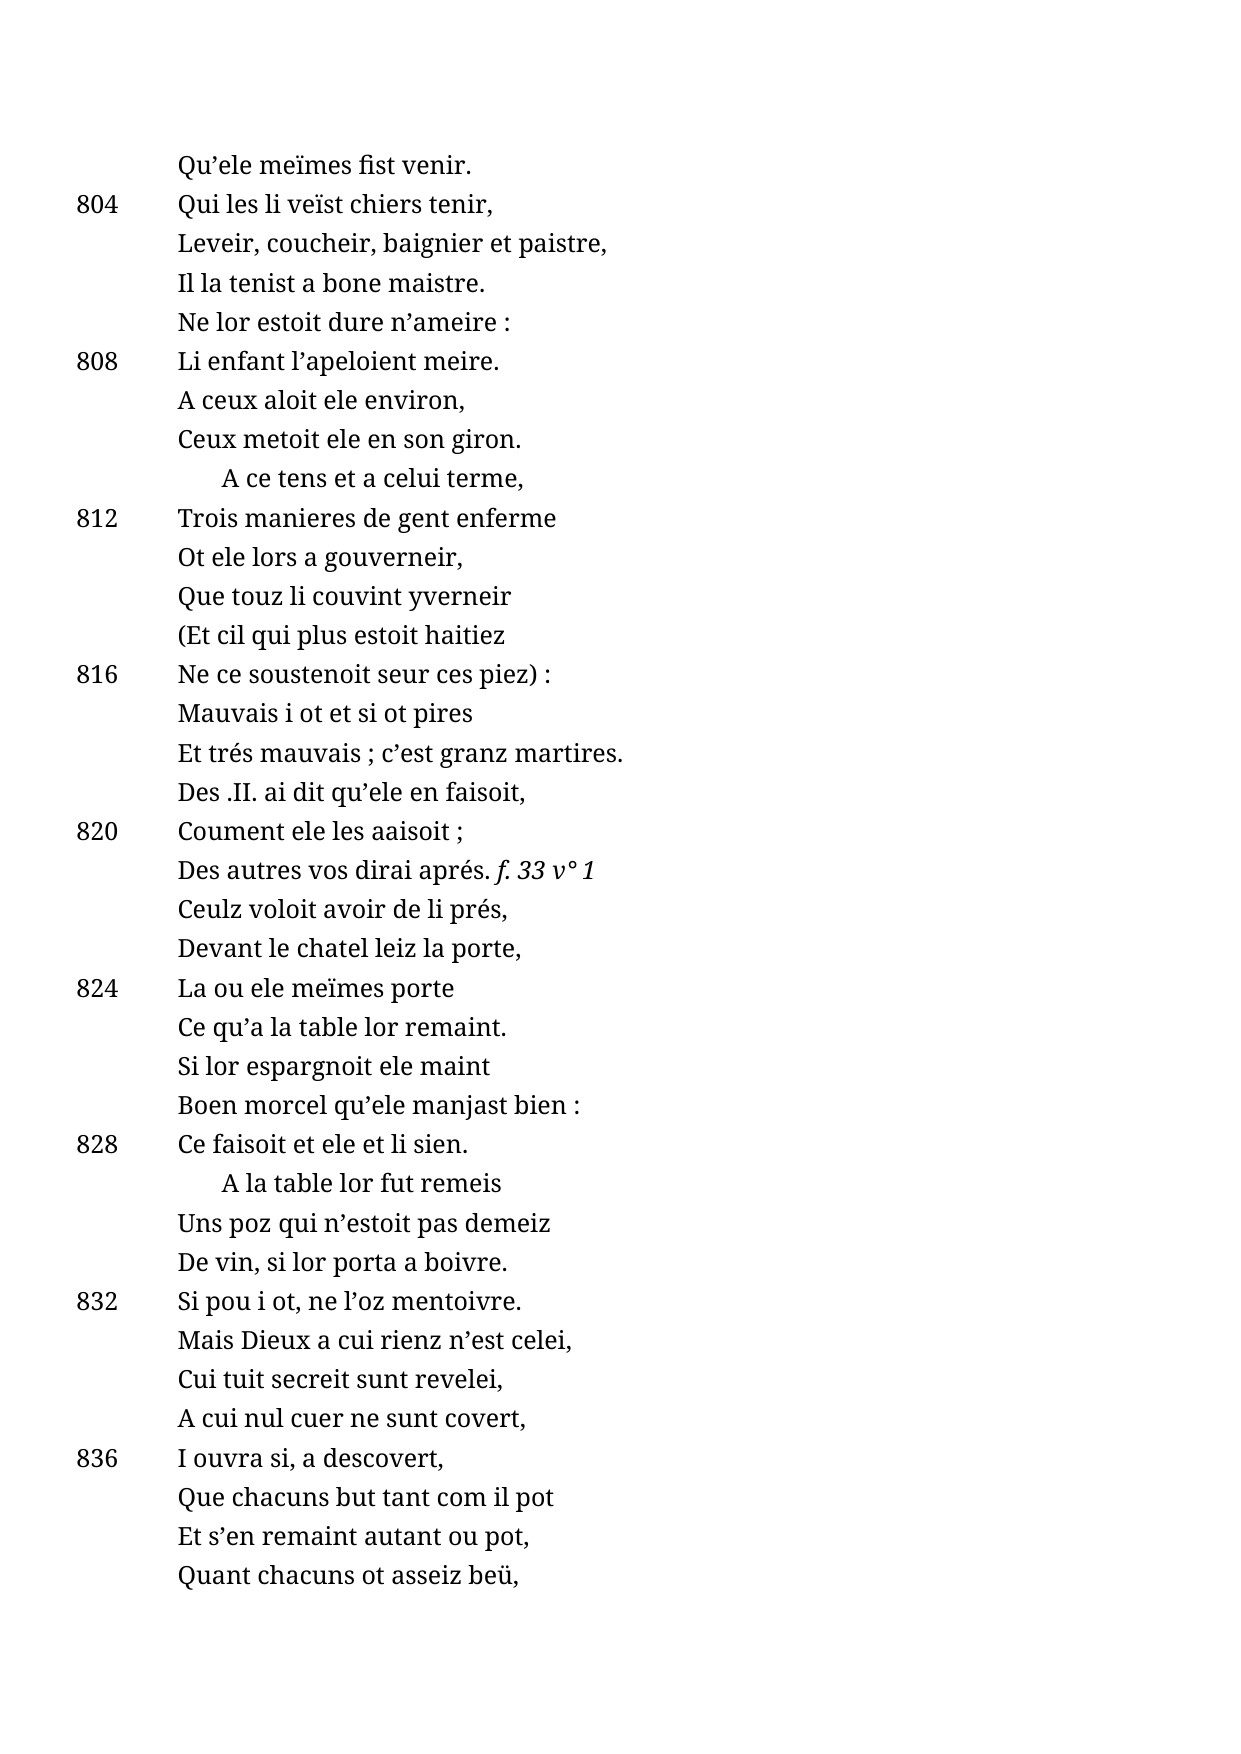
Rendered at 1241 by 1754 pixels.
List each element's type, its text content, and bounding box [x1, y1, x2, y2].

text A ceux aloit ele environ, [148, 383, 1092, 417]
text Si lor espargnoit ele maint [148, 1048, 1092, 1083]
text Uns poz qui n’estoit pas demeiz [148, 1205, 1092, 1239]
text Ce faisoit et ele et li sien. [148, 1127, 1092, 1161]
text Que touz li couvint yverneir [148, 578, 1092, 613]
text Ceux metoit ele en son giron. [148, 422, 1092, 456]
text I ouvra si, a descovert, [148, 1440, 1092, 1474]
text Des .II. ai dit qu’ele en faisoit, [148, 774, 1092, 808]
text Leveir, coucheir, baignier et paistre, [148, 226, 1092, 260]
text Et s’en remaint autant ou pot, [148, 1518, 1092, 1553]
text Li enfant l’apeloient meire. [148, 343, 1092, 378]
text Ne lor estoit dure n’ameire : [148, 304, 1092, 338]
text Il la tenist a bone maistre. [148, 265, 1092, 299]
text A ce tens et a celui terme, [148, 461, 1092, 495]
text (Et cil qui plus estoit haitiez [148, 618, 1092, 652]
text Qui les li veïst chiers tenir, [148, 187, 1092, 221]
text Qu’ele meïmes fist venir. [148, 148, 1092, 182]
text Mais Dieux a cui rienz n’est celei, [148, 1323, 1092, 1357]
text De vin, si lor porta a boivre. [148, 1244, 1092, 1278]
text Ot ele lors a gouverneir, [148, 539, 1092, 573]
text Cui tuit secreit sunt revelei, [148, 1362, 1092, 1396]
text Coument ele les aaisoit ; [148, 813, 1092, 848]
text La ou ele meïmes porte [148, 970, 1092, 1004]
text Ce qu’a la table lor remaint. [148, 1009, 1092, 1043]
text A cui nul cuer ne sunt covert, [148, 1401, 1092, 1435]
text Que chacuns but tant com il pot [148, 1479, 1092, 1513]
text Si pou i ot, ne l’oz mentoivre. [148, 1283, 1092, 1318]
text Boen morcel qu’ele manjast bien : [148, 1088, 1092, 1122]
text Des autres vos dirai aprés. f. 33 v° 1 [148, 853, 1092, 887]
text Ceulz voloit avoir de li prés, [148, 892, 1092, 926]
text Trois manieres de gent enferme [148, 500, 1092, 534]
text Et trés mauvais ; c’est granz martires. [148, 735, 1092, 769]
text Mauvais i ot et si ot pires [148, 696, 1092, 730]
text A la table lor fut remeis [148, 1166, 1092, 1200]
text Quant chacuns ot asseiz beü, [148, 1558, 1092, 1592]
text Devant le chatel leiz la porte, [148, 931, 1092, 965]
text Ne ce soustenoit seur ces piez) : [148, 657, 1092, 691]
